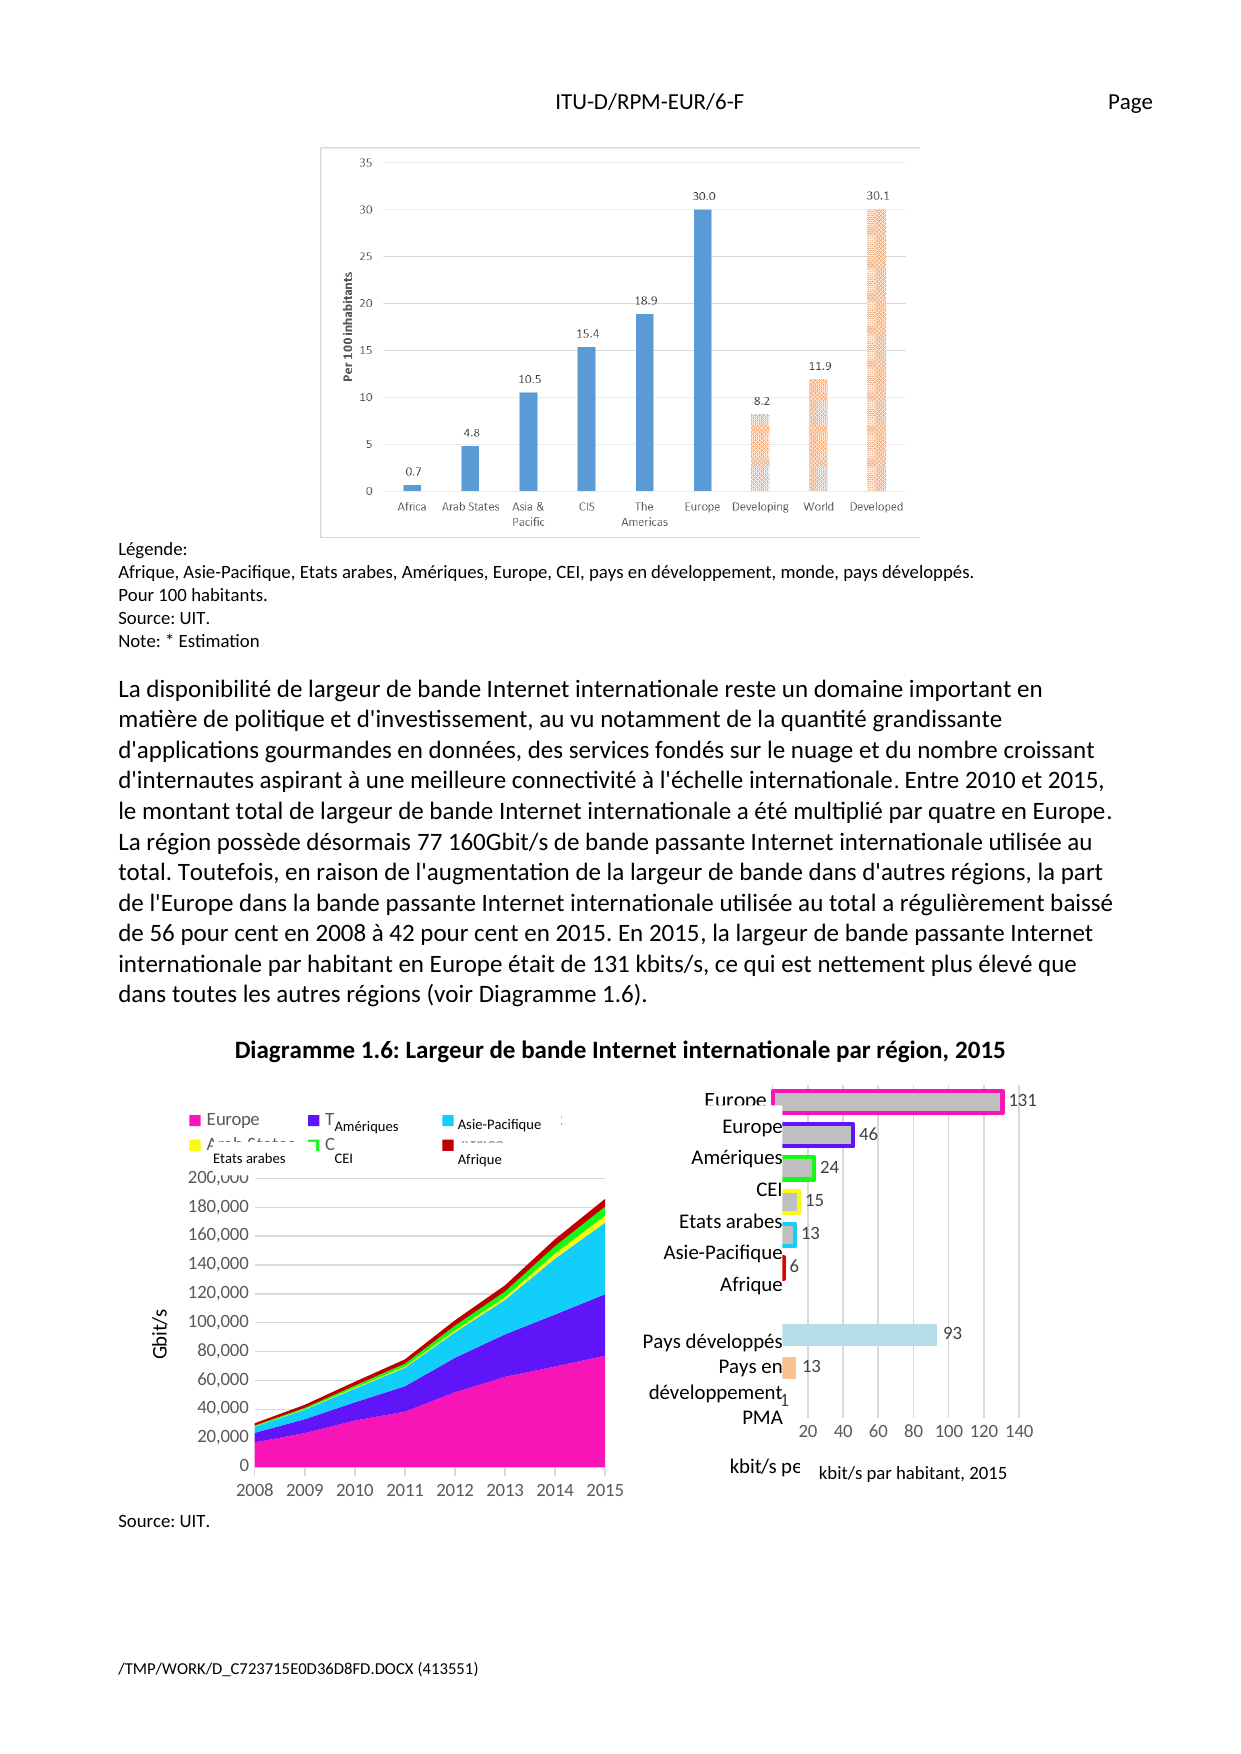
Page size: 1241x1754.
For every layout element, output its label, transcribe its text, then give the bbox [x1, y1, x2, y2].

text Source: UIT. [118, 606, 1122, 629]
text Source: UIT. [118, 1509, 1122, 1532]
text La disponibilité de largeur de bande Internet internationale reste un domaine important en matière de politique et d'investissement, au vu notamment de la quantité grandissante d'applications gourmandes en données, des services fondés sur le nuage et du nombre croissant d'internautes aspirant à une meilleure connectivité à l'échelle internationale. Entre 2010 et 2015, le montant total de largeur de bande Internet internationale a été multiplié par quatre en Europe. La région possède désormais 77 160Gbit/s de bande passante Internet internationale utilisée au total. Toutefois, en raison de l'augmentation de la largeur de bande dans d'autres régions, la part de l'Europe dans la bande passante Internet internationale utilisée au total a régulièrement baissé de 56 pour cent en 2008 à 42 pour cent en 2015. En 2015, la largeur de bande passante Internet internationale par habitant en Europe était de 131 kbits/s, ce qui est nettement plus élevé que dans toutes les autres régions (voir Diagramme 1.6). [118, 673, 1122, 1009]
text Légende: [118, 538, 1122, 561]
title Diagramme 1.6: Largeur de bande Internet internationale par région, 2015 [118, 1034, 1122, 1064]
text Afrique, Asie-Pacifique, Etats arabes, Amériques, Europe, CEI, pays en développement, monde, pays développés. [118, 561, 1122, 583]
text Note: * Estimation [118, 629, 1122, 652]
picture [320, 147, 920, 538]
text Pour 100 habitants. [118, 583, 1122, 606]
